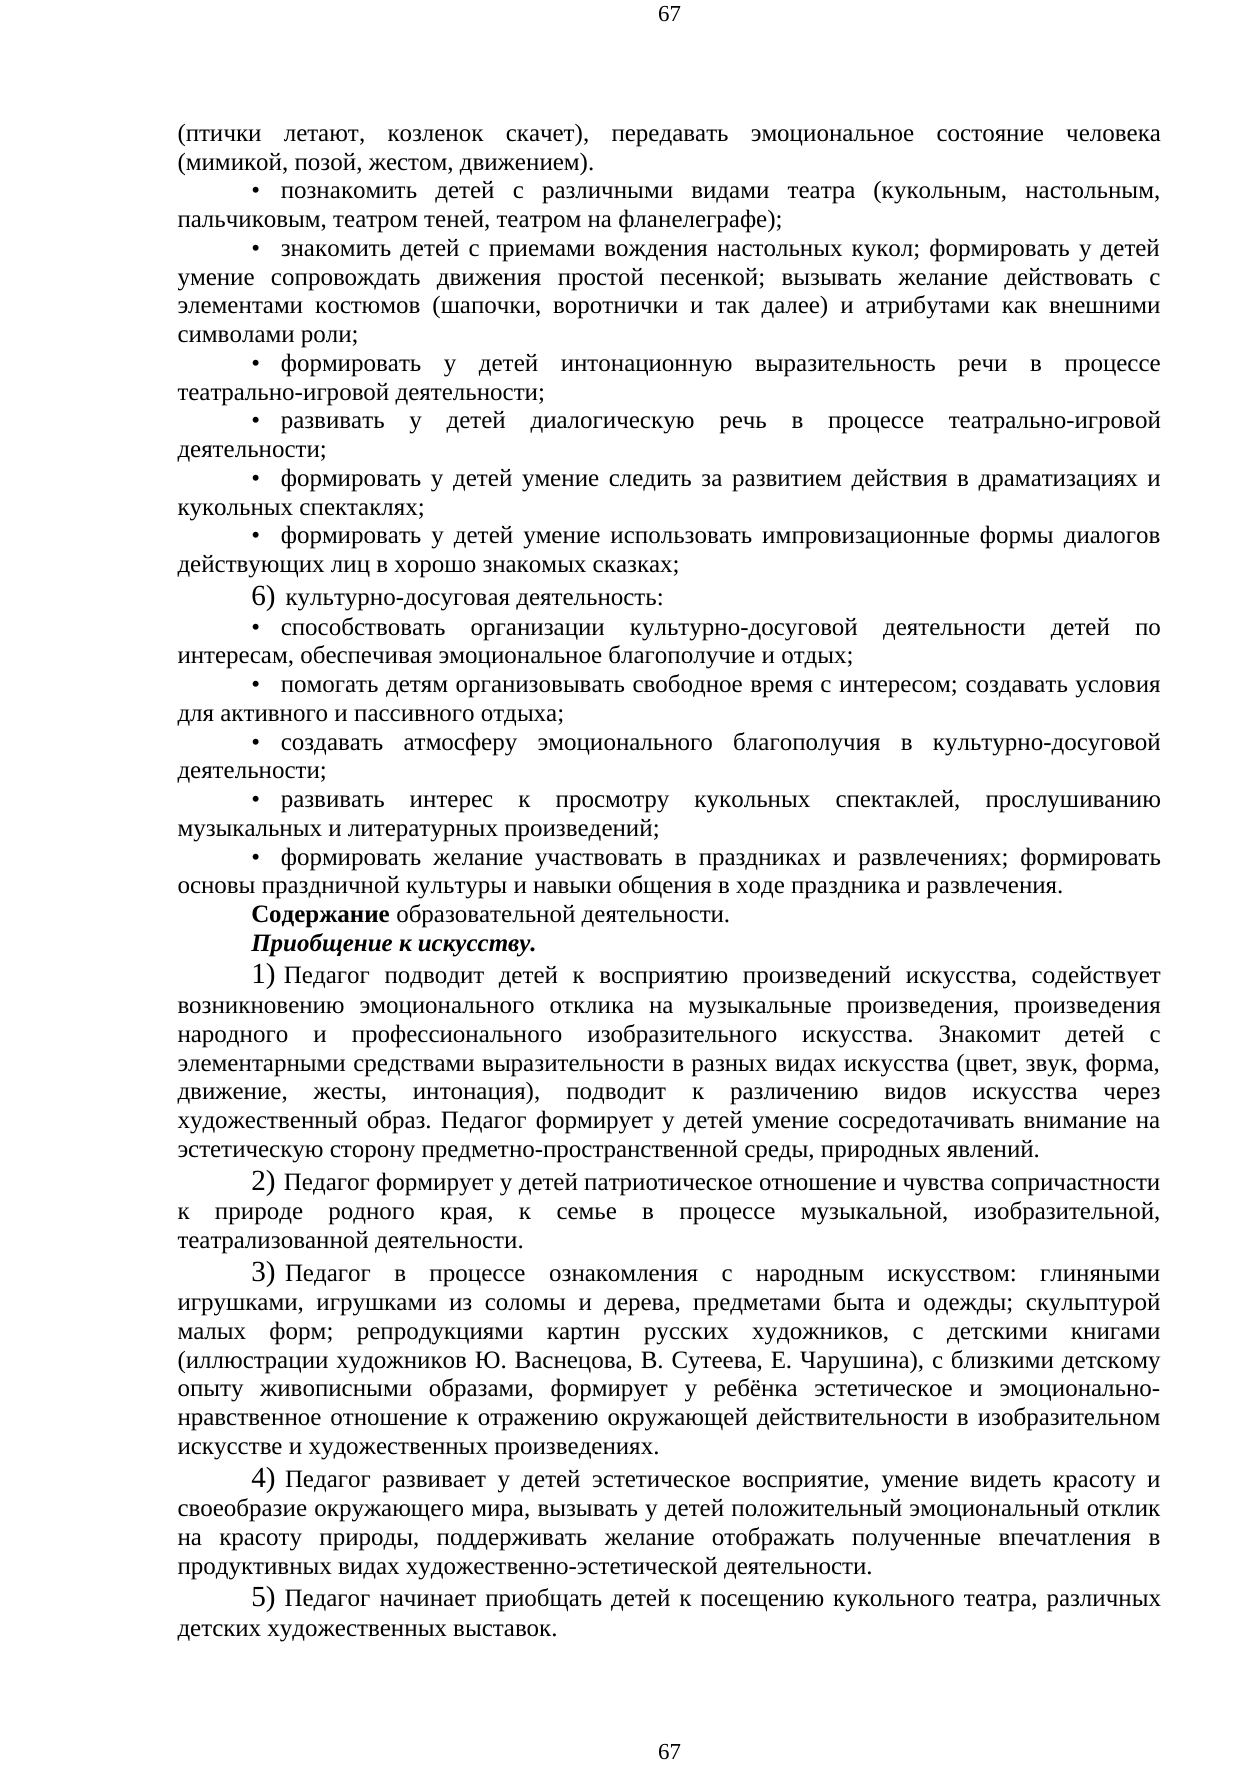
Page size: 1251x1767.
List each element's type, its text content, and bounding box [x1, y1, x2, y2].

text Приобщение к искусству. [251, 928, 1161, 957]
list формировать желание участвовать в праздниках и развлечениях; формировать основы праздничной культуры и навыки общения в ходе праздника и развлечения. [177, 842, 1161, 899]
list Педагог развивает у детей эстетическое восприятие, умение видеть красоту и своеобразие окружающего мира, вызывать у детей положительный эмоциональный отклик на красоту природы, поддерживать желание отображать полученные впечатления в продуктивных видах художественно-эстетической деятельности. [177, 1460, 1161, 1579]
list культурно-досуговая деятельность: [177, 578, 1161, 612]
list способствовать организации культурно-досуговой деятельности детей по интересам, обеспечивая эмоциональное благополучие и отдых; [177, 612, 1161, 669]
list формировать у детей умение использовать импровизационные формы диалогов действующих лиц в хорошо знакомых сказках; [177, 521, 1161, 578]
list знакомить детей с приемами вождения настольных кукол; формировать у детей умение сопровождать движения простой песенкой; вызывать желание действовать с элементами костюмов (шапочки, воротнички и так далее) и атрибутами как внешними символами роли; [177, 233, 1161, 348]
list развивать у детей диалогическую речь в процессе театрально-игровой деятельности; [177, 406, 1161, 463]
list формировать у детей интонационную выразительность речи в процессе театрально-игровой деятельности; [177, 348, 1161, 406]
list Педагог формирует у детей патриотическое отношение и чувства сопричастности к природе родного края, к семье в процессе музыкальной, изобразительной, театрализованной деятельности. [177, 1163, 1161, 1254]
list помогать детям организовывать свободное время с интересом; создавать условия для активного и пассивного отдыха; [177, 669, 1161, 727]
list познакомить детей с различными видами театра (кукольным, настольным, пальчиковым, театром теней, театром на фланелеграфе); [177, 176, 1161, 233]
list создавать атмосферу эмоционального благополучия в культурно-досуговой деятельности; [177, 727, 1161, 784]
text Содержание образовательной деятельности. [251, 899, 1161, 928]
list формировать у детей умение следить за развитием действия в драматизациях и кукольных спектаклях; [177, 463, 1161, 521]
list развивать интерес к просмотру кукольных спектаклей, прослушиванию музыкальных и литературных произведений; [177, 784, 1161, 842]
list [177, 118, 1161, 176]
list Педагог начинает приобщать детей к посещению кукольного театра, различных детских художественных выставок. [177, 1579, 1161, 1642]
list Педагог в процессе ознакомления с народным искусством: глиняными игрушками, игрушками из соломы и дерева, предметами быта и одежды; скульптурой малых форм; репродукциями картин русских художников, с детскими книгами (иллюстрации художников Ю. Васнецова, В. Сутеева, Е. Чарушина), с близкими детскому опыту живописными образами, формирует у ребёнка эстетическое и эмоционально-нравственное отношение к отражению окружающей действительности в изобразительном искусстве и художественных произведениях. [177, 1254, 1161, 1460]
list Педагог подводит детей к восприятию произведений искусства, содействует возникновению эмоционального отклика на музыкальные произведения, произведения народного и профессионального изобразительного искусства. Знакомит детей с элементарными средствами выразительности в разных видах искусства (цвет, звук, форма, движение, жесты, интонация), подводит к различению видов искусства через художественный образ. Педагог формирует у детей умение сосредотачивать внимание на эстетическую сторону предметно-пространственной среды, природных явлений. [177, 957, 1161, 1163]
